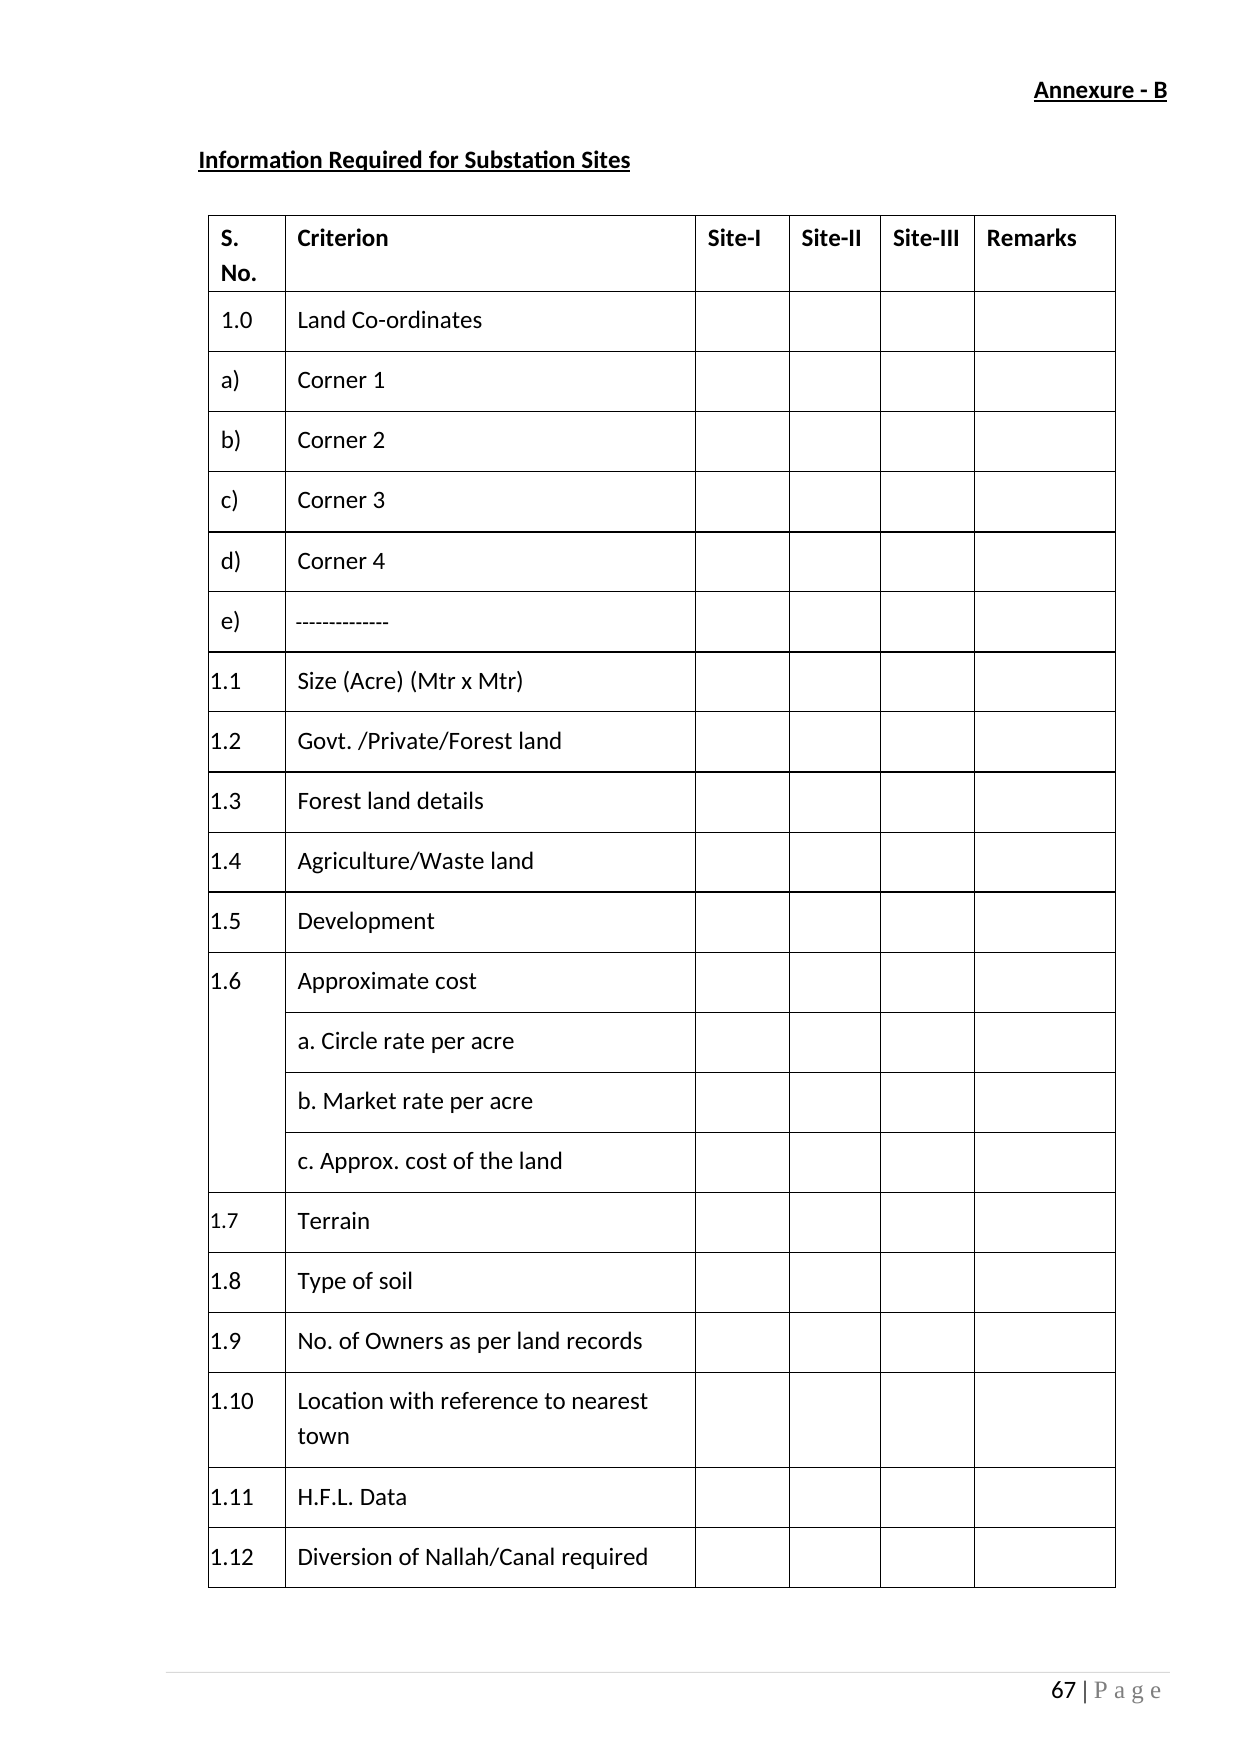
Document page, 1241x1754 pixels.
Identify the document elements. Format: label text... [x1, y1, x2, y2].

table_cell Corner 3 [286, 472, 695, 531]
table_cell [975, 1013, 1115, 1072]
table_cell No. of Owners as per land records [286, 1313, 695, 1372]
table_cell Terrain [286, 1193, 695, 1252]
table_cell [790, 833, 880, 891]
table_cell [881, 1528, 974, 1587]
table_cell [881, 412, 974, 471]
table_cell b. Market rate per acre [286, 1073, 695, 1132]
table_cell Approximate cost [286, 953, 695, 1012]
table_cell [696, 1313, 789, 1372]
table_cell [881, 1253, 974, 1312]
table_cell [790, 352, 880, 411]
table_cell H.F.L. Data [286, 1468, 695, 1527]
table_cell [881, 833, 974, 891]
table_cell [881, 1133, 974, 1192]
table_cell [790, 1468, 880, 1527]
table_cell [975, 1528, 1115, 1587]
table_cell [975, 712, 1115, 771]
table_cell Location with reference to nearest town [286, 1373, 695, 1467]
table_cell [696, 412, 789, 471]
table_cell [696, 833, 789, 891]
table_cell Corner 4 [286, 533, 695, 591]
table_cell [975, 292, 1115, 351]
table_cell Corner 1 [286, 352, 695, 411]
table_cell [975, 833, 1115, 891]
table_cell 1.12 [209, 1528, 285, 1587]
table_cell [696, 1013, 789, 1072]
table_cell [790, 412, 880, 471]
table_cell [975, 412, 1115, 471]
table_header Criterion [286, 216, 695, 291]
table_cell [881, 1373, 974, 1467]
table_cell 1.5 [209, 893, 285, 952]
table_cell 1.6 [209, 953, 285, 1192]
table_cell [881, 1013, 974, 1072]
table_header Site-I [696, 216, 789, 291]
table_cell [975, 1073, 1115, 1132]
table_cell [696, 953, 789, 1012]
table_cell [790, 1193, 880, 1252]
table_cell [975, 1468, 1115, 1527]
text Information Required for Substation Sites [198, 144, 1186, 175]
table_cell [696, 712, 789, 771]
table_cell Size (Acre) (Mtr x Mtr) [286, 653, 695, 711]
table_cell 1.3 [209, 773, 285, 832]
table_cell [881, 653, 974, 711]
table_cell [975, 893, 1115, 952]
table_cell 1.8 [209, 1253, 285, 1312]
table_cell [790, 773, 880, 832]
table_header Remarks [975, 216, 1115, 291]
table_cell [790, 893, 880, 952]
table_cell 1.2 [209, 712, 285, 771]
table_cell [790, 292, 880, 351]
table_cell [975, 533, 1115, 591]
table_cell Forest land details [286, 773, 695, 832]
text Annexure - B [142, 74, 1167, 105]
table_cell [696, 352, 789, 411]
table_cell [975, 953, 1115, 1012]
table_cell [286, 592, 695, 651]
table_cell [790, 1073, 880, 1132]
table_cell [696, 1373, 789, 1467]
table_cell [881, 893, 974, 952]
table_cell d) [209, 533, 285, 591]
table_cell [975, 472, 1115, 531]
table_cell [975, 352, 1115, 411]
table_cell [790, 1013, 880, 1072]
table_cell [790, 653, 880, 711]
table_cell [696, 1133, 789, 1192]
table_cell a. Circle rate per acre [286, 1013, 695, 1072]
table_cell [975, 1373, 1115, 1467]
table_cell Land Co-ordinates [286, 292, 695, 351]
table_cell [975, 592, 1115, 651]
table_cell [790, 592, 880, 651]
table_header Site-III [881, 216, 974, 291]
table_cell [696, 1528, 789, 1587]
table_cell 1.1 [209, 653, 285, 711]
table_cell [696, 893, 789, 952]
table_cell Type of soil [286, 1253, 695, 1312]
table_cell c) [209, 472, 285, 531]
table_cell [696, 292, 789, 351]
table_cell [790, 1253, 880, 1312]
table_cell [790, 533, 880, 591]
table_cell [696, 472, 789, 531]
table_cell [881, 533, 974, 591]
table_cell 1.10 [209, 1373, 285, 1467]
table_cell [696, 533, 789, 591]
table_cell Agriculture/Waste land [286, 833, 695, 891]
table_cell Development [286, 893, 695, 952]
table_cell [881, 592, 974, 651]
table_cell [790, 1133, 880, 1192]
table_cell [975, 1253, 1115, 1312]
table_cell [790, 1313, 880, 1372]
table_cell [881, 292, 974, 351]
table_cell [881, 1313, 974, 1372]
table_cell [975, 1133, 1115, 1192]
table_cell [881, 953, 974, 1012]
table_cell [975, 1313, 1115, 1372]
table_header S. No. [209, 216, 285, 291]
table_cell a) [209, 352, 285, 411]
table_cell [881, 1073, 974, 1132]
table_cell b) [209, 412, 285, 471]
table_cell [881, 1193, 974, 1252]
table_cell [696, 773, 789, 832]
table_cell [790, 712, 880, 771]
table_cell 1.9 [209, 1313, 285, 1372]
table_cell e) [209, 592, 285, 651]
table_cell [975, 653, 1115, 711]
table_cell [790, 953, 880, 1012]
table_cell [696, 592, 789, 651]
table_cell [696, 1253, 789, 1312]
table_cell Corner 2 [286, 412, 695, 471]
table_cell [975, 773, 1115, 832]
table_cell [696, 1193, 789, 1252]
table_cell 1.7 [209, 1193, 285, 1252]
table_cell [696, 653, 789, 711]
table_cell [881, 352, 974, 411]
table_cell [790, 1373, 880, 1467]
table_cell 1.4 [209, 833, 285, 891]
table_cell Diversion of Nallah/Canal required [286, 1528, 695, 1587]
table_cell 1.0 [209, 292, 285, 351]
table_cell [881, 712, 974, 771]
table_cell Govt. /Private/Forest land [286, 712, 695, 771]
table_cell [790, 472, 880, 531]
table_header Site-II [790, 216, 880, 291]
table_cell c. Approx. cost of the land [286, 1133, 695, 1192]
table_cell [696, 1468, 789, 1527]
table_cell [881, 1468, 974, 1527]
table_cell [881, 773, 974, 832]
table_cell 1.11 [209, 1468, 285, 1527]
table_cell [975, 1193, 1115, 1252]
table_cell [790, 1528, 880, 1587]
table_cell [881, 472, 974, 531]
table_cell [696, 1073, 789, 1132]
